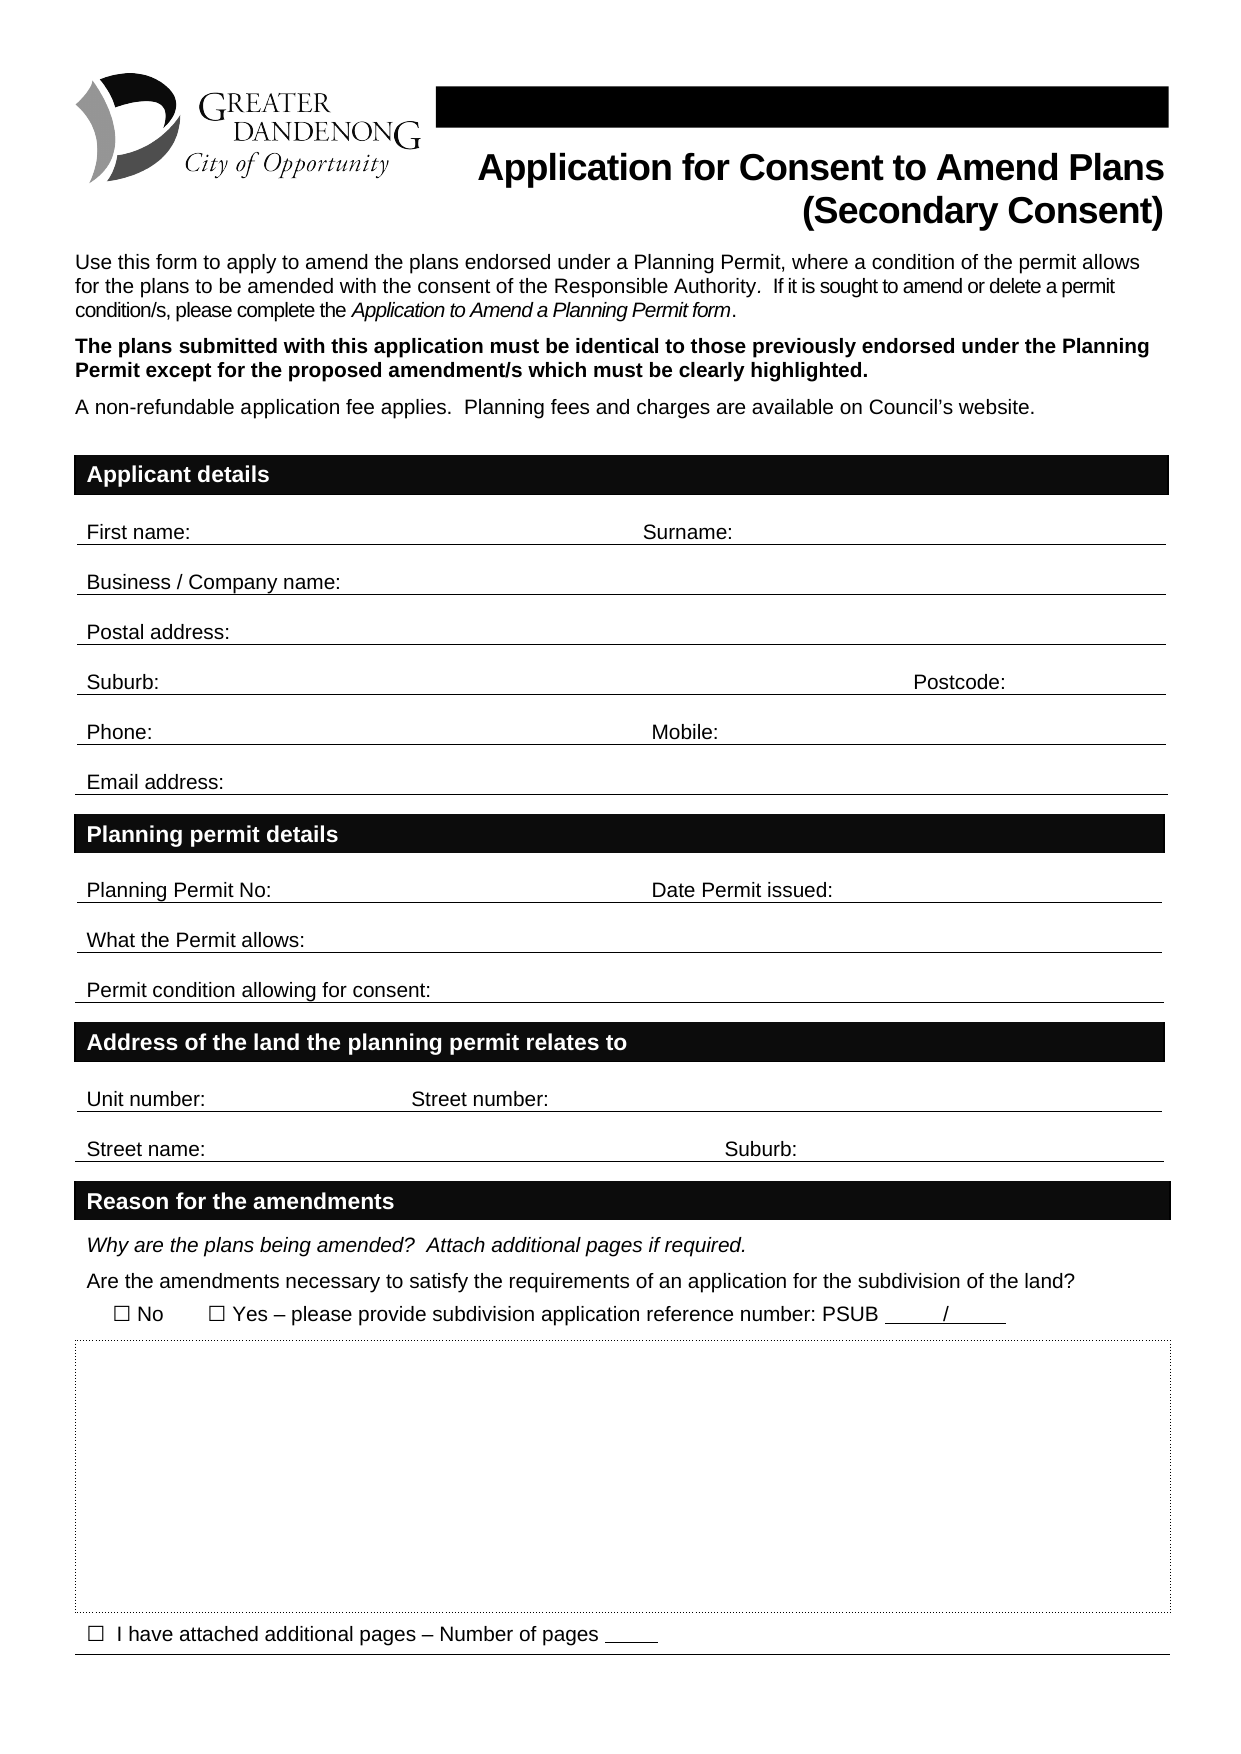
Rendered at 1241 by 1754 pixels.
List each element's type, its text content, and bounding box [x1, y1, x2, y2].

text The plans submitted with this application must be identical to those previously endorsed under the Planning Permit except for the proposed amendment/s which must be clearly highlighted. [75, 334, 1165, 382]
table_cell Street number: [400, 1062, 1164, 1111]
table_cell Postcode: [902, 644, 1168, 694]
table_cell Surname: [631, 495, 1168, 544]
table_header Applicant details [76, 455, 1167, 494]
table_cell Phone: Mobile: [75, 694, 1168, 744]
table_header Address of the land the planning permit relates to [76, 1022, 1163, 1061]
table_cell Are the amendments necessary to satisfy the requirements of an application for the subdivision of the land? No Yes – please provide subdivision application reference number: PSUB / [75, 1263, 1170, 1340]
table_cell First name: [75, 495, 631, 544]
table_header Reason for the amendments [76, 1181, 1169, 1220]
table_cell Business / Company name: [75, 544, 1168, 594]
table_cell Unit number: [75, 1062, 400, 1111]
table_cell Postal address: [75, 594, 1168, 644]
table_cell I have attached additional pages – Number of pages [75, 1612, 1170, 1654]
text Use this form to apply to amend the plans endorsed under a Planning Permit, where a condition of the permit allows for the plans to be amended with the consent of the Responsible Authority. If it is sought to amend or delete a permit condition/s, please complete the Application to Amend a Planning Permit form. [75, 250, 1165, 322]
table_cell Suburb: [75, 644, 902, 694]
text A non-refundable application fee applies. Planning fees and charges are available on Council’s website. [75, 395, 1165, 419]
table_cell Street name: Suburb: [75, 1111, 1164, 1161]
table_cell What the Permit allows: [75, 902, 1164, 952]
table_cell Email address: [75, 744, 1168, 794]
table_cell Why are the plans being amended? Attach additional pages if required. [75, 1220, 1170, 1263]
table_cell Planning Permit No: Date Permit issued: [75, 853, 1164, 902]
table_cell Permit condition allowing for consent: [75, 952, 1164, 1002]
table_header Planning permit details [76, 814, 1163, 853]
table_cell [75, 1340, 1170, 1612]
picture [75, 73, 421, 184]
